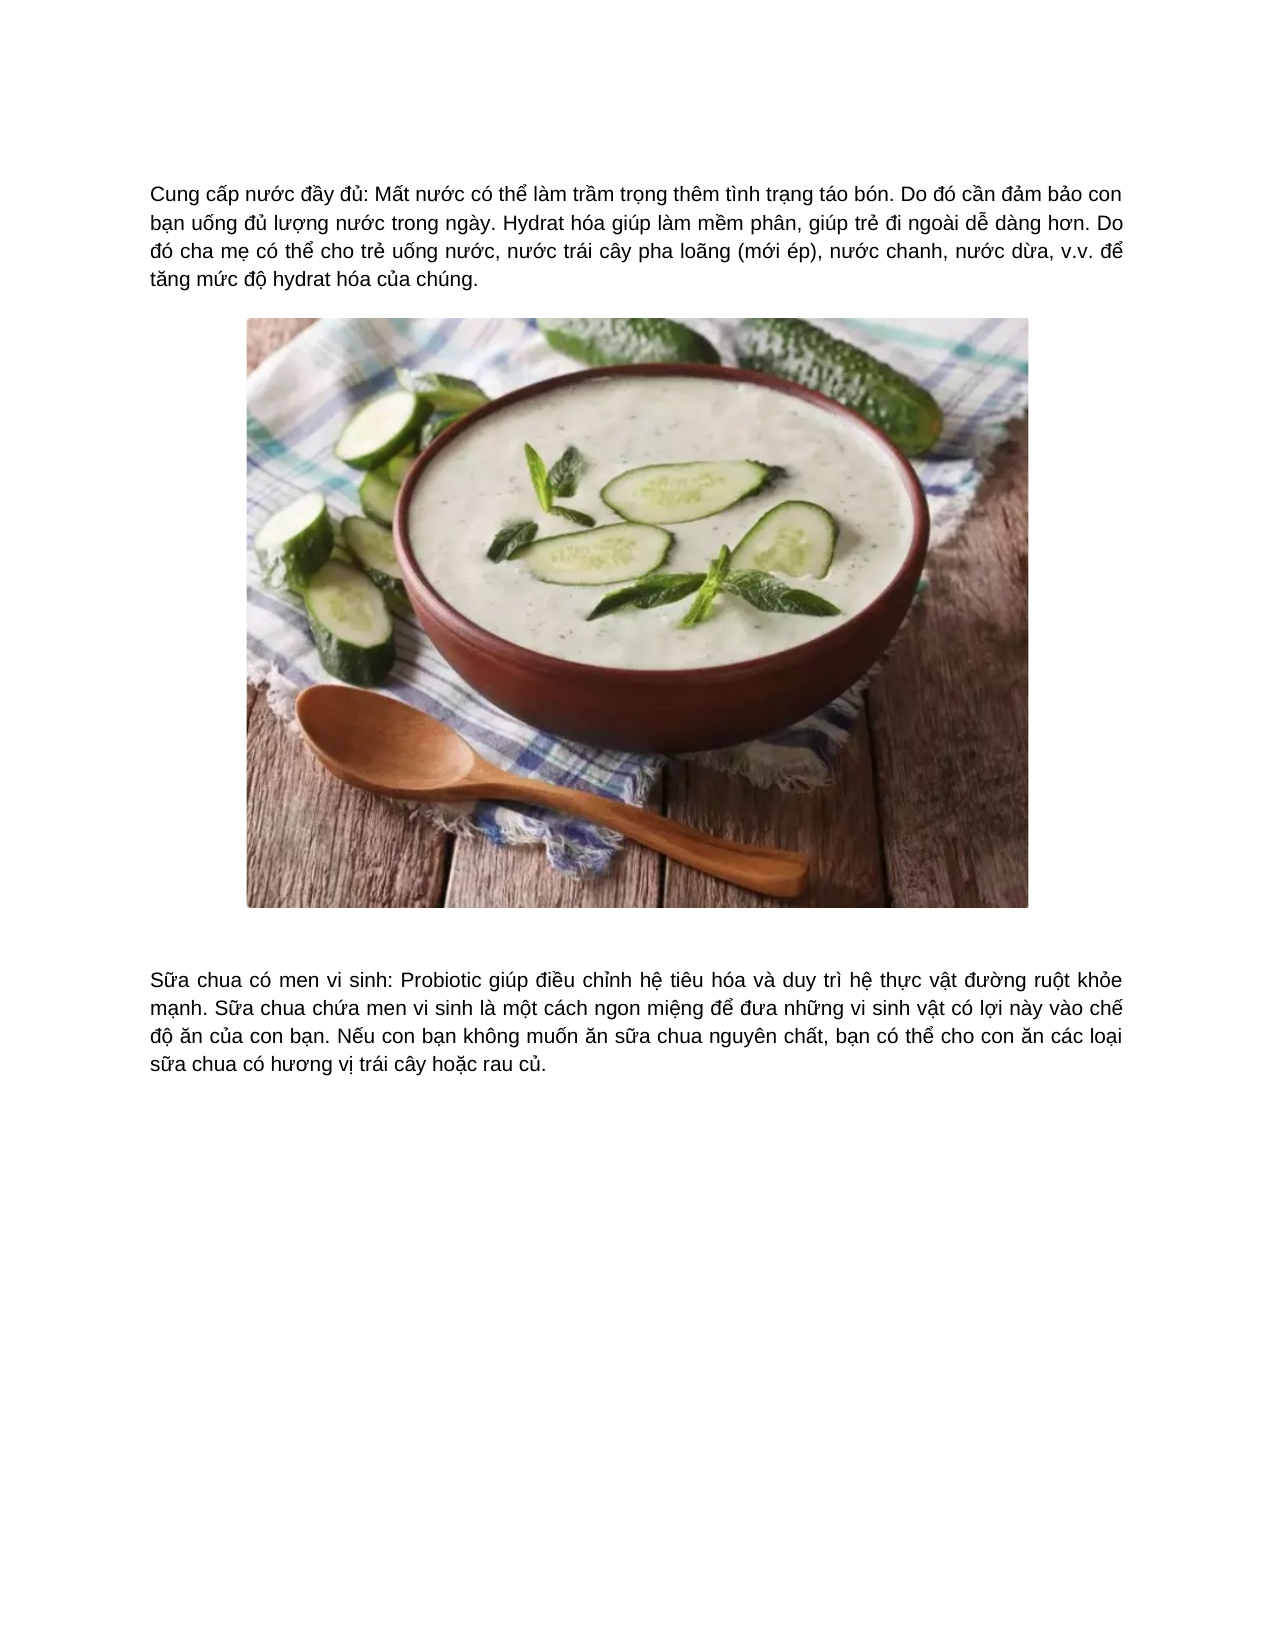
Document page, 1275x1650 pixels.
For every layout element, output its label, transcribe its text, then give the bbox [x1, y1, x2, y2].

picture [246, 318, 1029, 908]
text Cung cấp nước đầy đủ: Mất nước có thể làm trầm trọng thêm tình trạng táo bón. Do đó cần đảm bảo con bạn uống đủ lượng nước trong ngày. Hydrat hóa giúp làm mềm phân, giúp trẻ đi ngoài dễ dàng hơn. Do đó cha mẹ có thể cho trẻ uống nước, nước trái cây pha loãng (mới ép), nước chanh, nước dừa, v.v. để tăng mức độ hydrat hóa của chúng. [150, 150, 1125, 291]
text Sữa chua có men vi sinh: Probiotic giúp điều chỉnh hệ tiêu hóa và duy trì hệ thực vật đường ruột khỏe mạnh. Sữa chua chứa men vi sinh là một cách ngon miệng để đưa những vi sinh vật có lợi này vào chế độ ăn của con bạn. Nếu con bạn không muốn ăn sữa chua nguyên chất, bạn có thể cho con ăn các loại sữa chua có hương vị trái cây hoặc rau củ. [150, 935, 1125, 1076]
